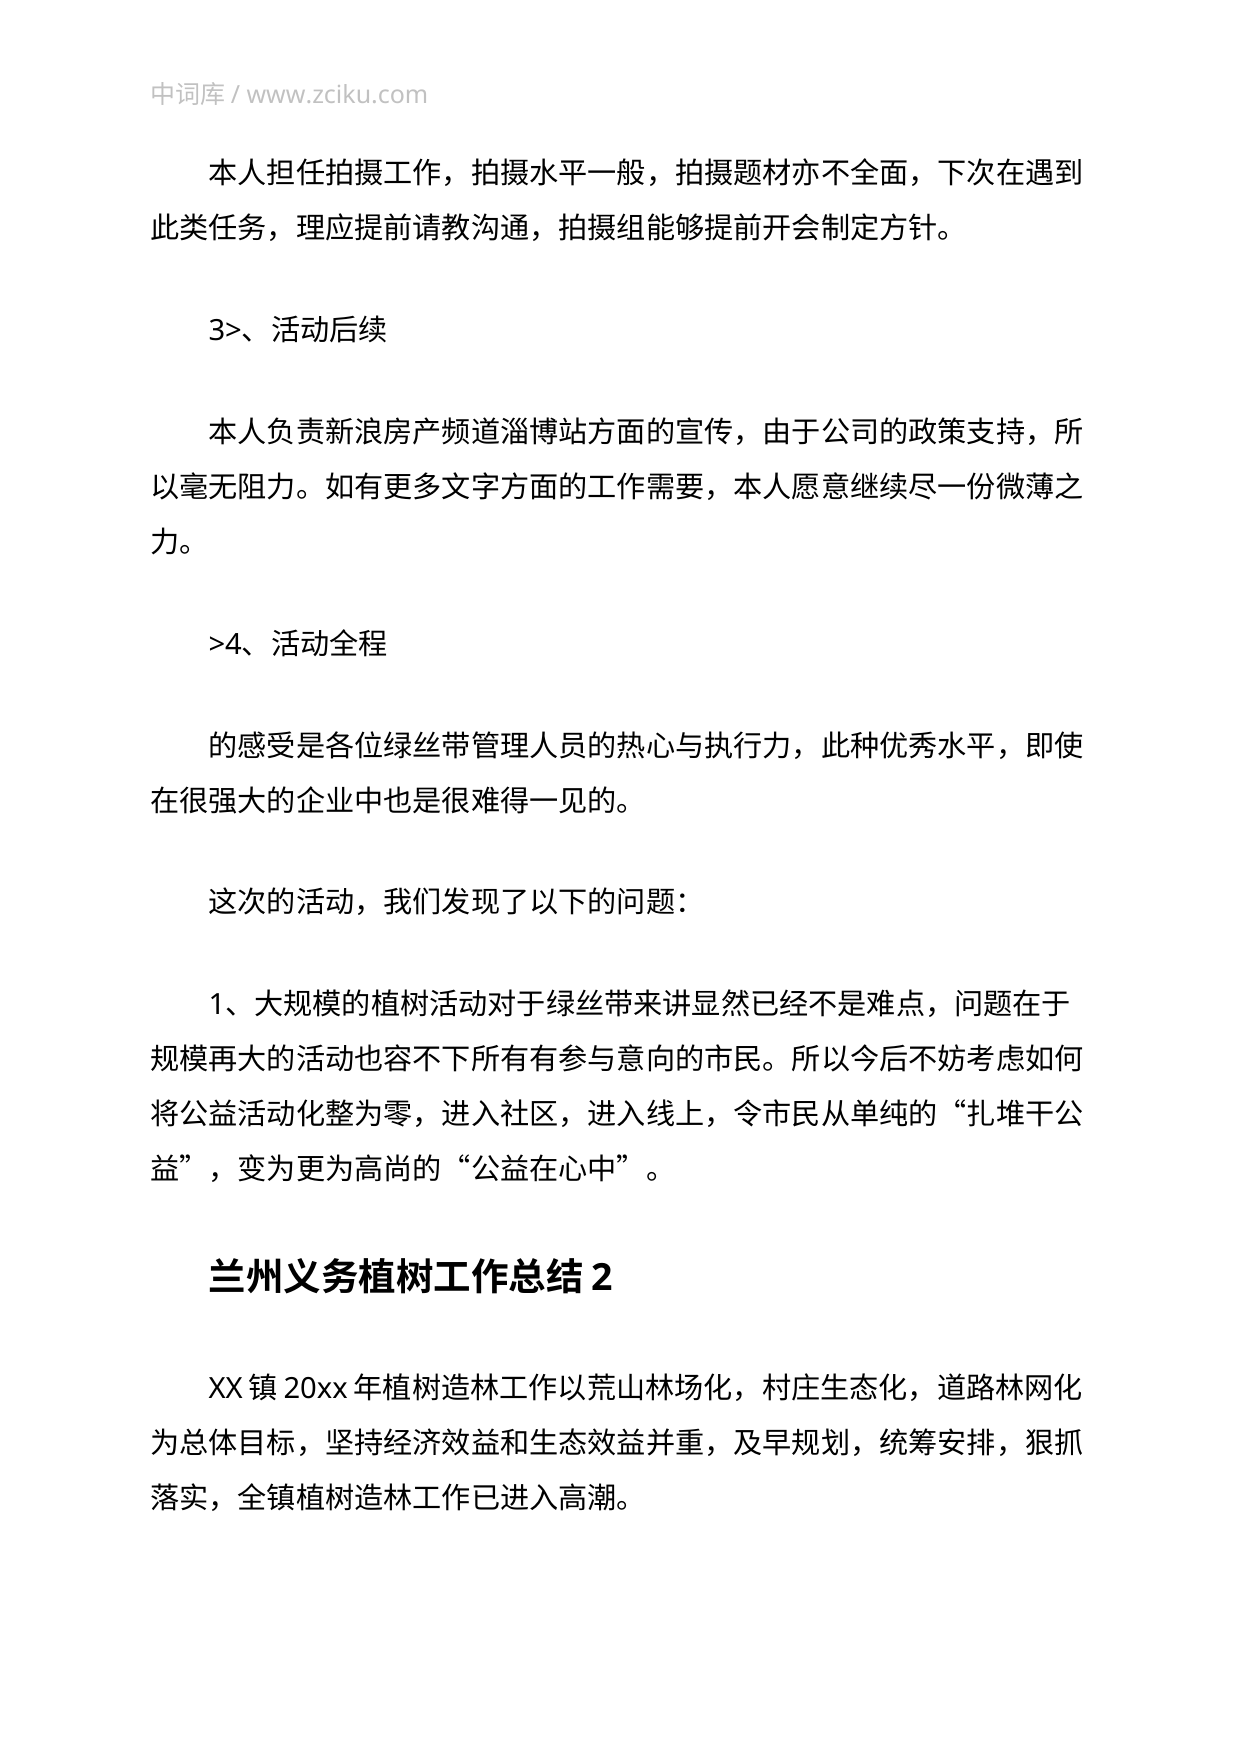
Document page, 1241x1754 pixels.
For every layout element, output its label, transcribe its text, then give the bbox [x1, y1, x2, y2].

text 的感受是各位绿丝带管理人员的热心与执行力，此种优秀水平，即使在很强大的企业中也是很难得一见的。 [150, 722, 1090, 819]
text 本人负责新浪房产频道淄博站方面的宣传，由于公司的政策支持，所以毫无阻力。如有更多文字方面的工作需要，本人愿意继续尽一份微薄之力。 [150, 409, 1090, 561]
text 兰州义务植树工作总结2 [150, 1247, 1090, 1302]
text 这次的活动，我们发现了以下的问题： [150, 879, 1090, 921]
text 1、大规模的植树活动对于绿丝带来讲显然已经不是难点，问题在于规模再大的活动也容不下所有有参与意向的市民。所以今后不妨考虑如何将公益活动化整为零，进入社区，进入线上，令市民从单纯的“扎堆干公益”，变为更为高尚的“公益在心中”。 [150, 981, 1090, 1188]
text 3>、活动后续 [150, 307, 1090, 349]
text >4、活动全程 [150, 620, 1090, 663]
text 本人担任拍摄工作，拍摄水平一般，拍摄题材亦不全面，下次在遇到此类任务，理应提前请教沟通，拍摄组能够提前开会制定方针。 [150, 150, 1090, 247]
text XX镇20xx年植树造林工作以荒山林场化，村庄生态化，道路林网化为总体目标，坚持经济效益和生态效益并重，及早规划，统筹安排，狠抓落实，全镇植树造林工作已进入高潮。 [150, 1365, 1090, 1517]
